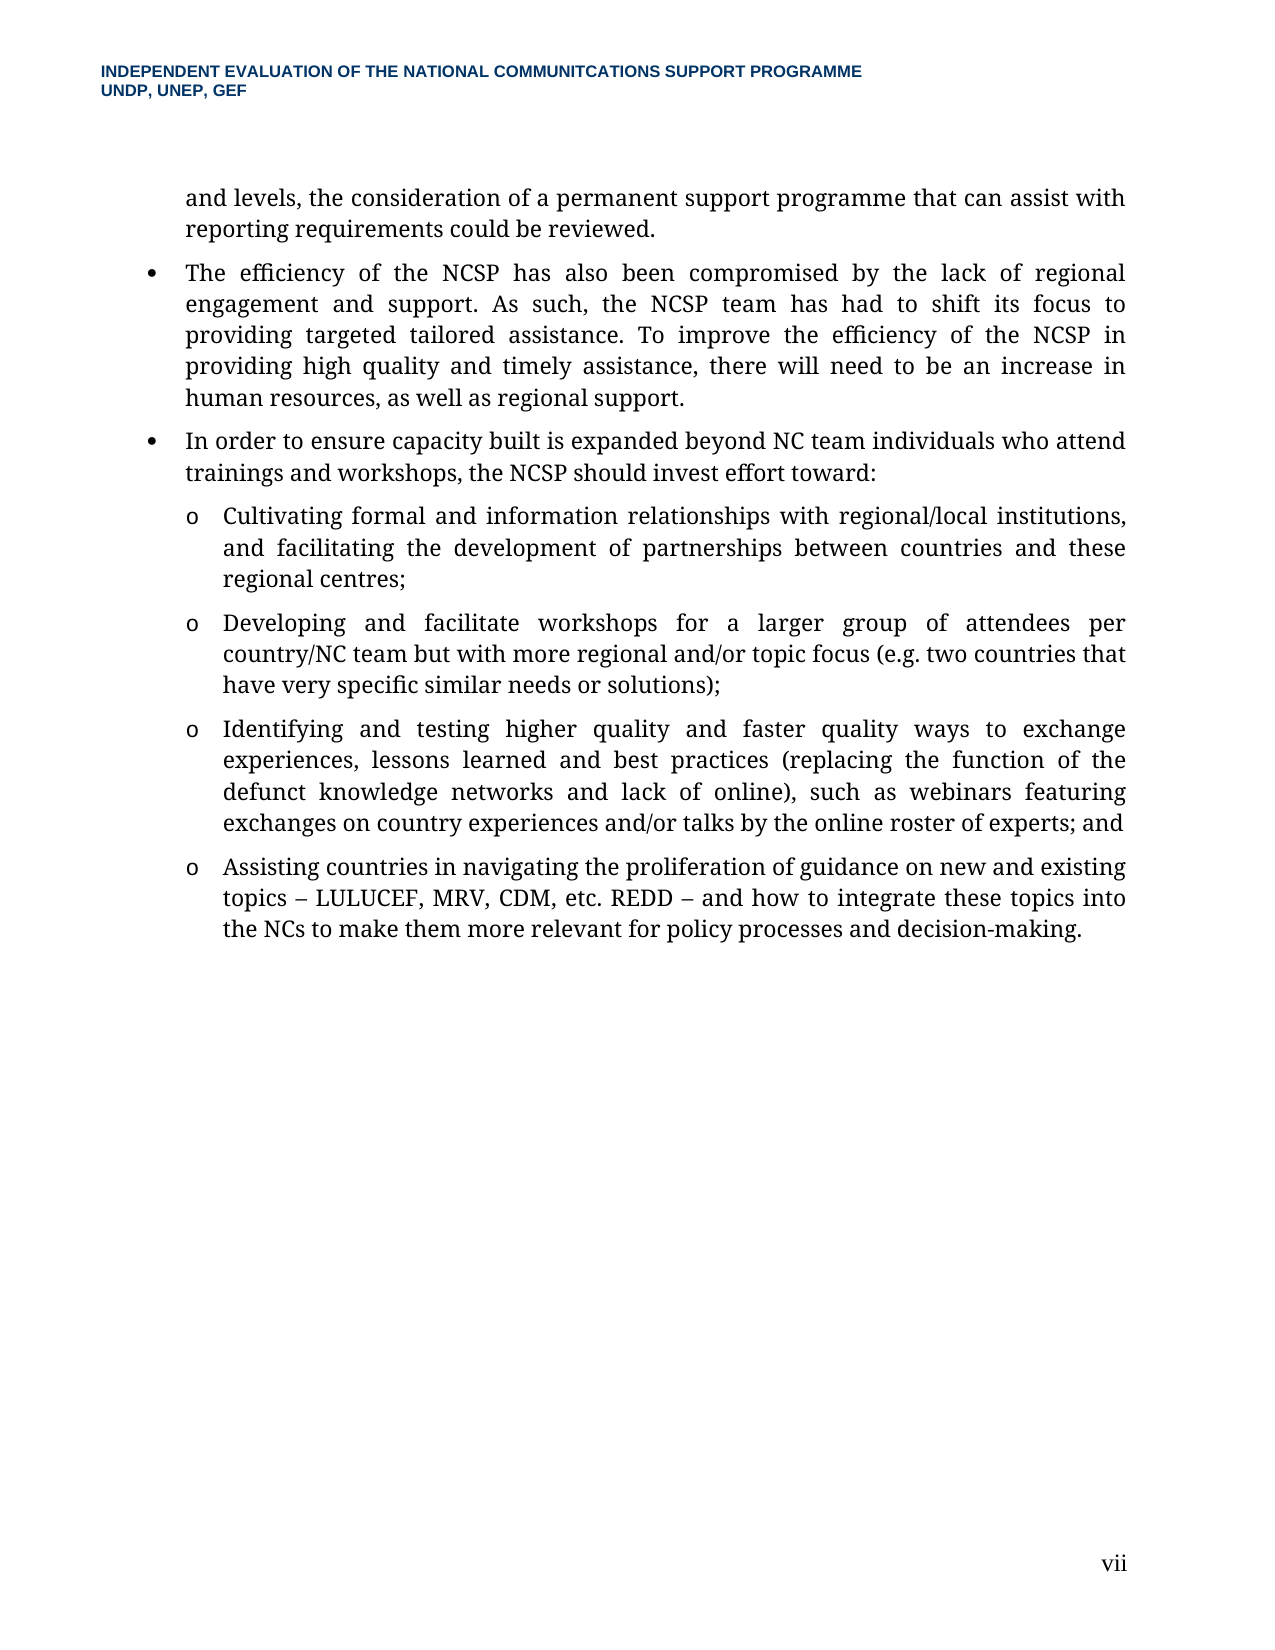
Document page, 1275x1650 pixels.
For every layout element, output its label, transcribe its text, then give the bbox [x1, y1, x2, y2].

list Identifying and testing higher quality and faster quality ways to exchange experiences, lessons learned and best practices (replacing the function of the defunct knowledge networks and lack of online), such as webinars featuring exchanges on country experiences and/or talks by the online roster of experts; and [185, 713, 1127, 838]
list Developing and facilitate workshops for a larger group of attendees per country/NC team but with more regional and/or topic focus (e.g. two countries that have very specific similar needs or solutions); [185, 607, 1127, 701]
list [148, 182, 1127, 244]
list In order to ensure capacity built is expanded beyond NC team individuals who attend trainings and workshops, the NCSP should invest effort toward: [148, 425, 1127, 488]
list The efficiency of the NCSP has also been compromised by the lack of regional engagement and support. As such, the NCSP team has had to shift its focus to providing targeted tailored assistance. To improve the efficiency of the NCSP in providing high quality and timely assistance, there will need to be an increase in human resources, as well as regional support. [148, 257, 1127, 413]
list Assisting countries in navigating the proliferation of guidance on new and existing topics – LULUCEF, MRV, CDM, etc. REDD – and how to integrate these topics into the NCs to make them more relevant for policy processes and decision-making. [185, 851, 1127, 944]
list Cultivating formal and information relationships with regional/local institutions, and facilitating the development of partnerships between countries and these regional centres; [185, 500, 1127, 594]
